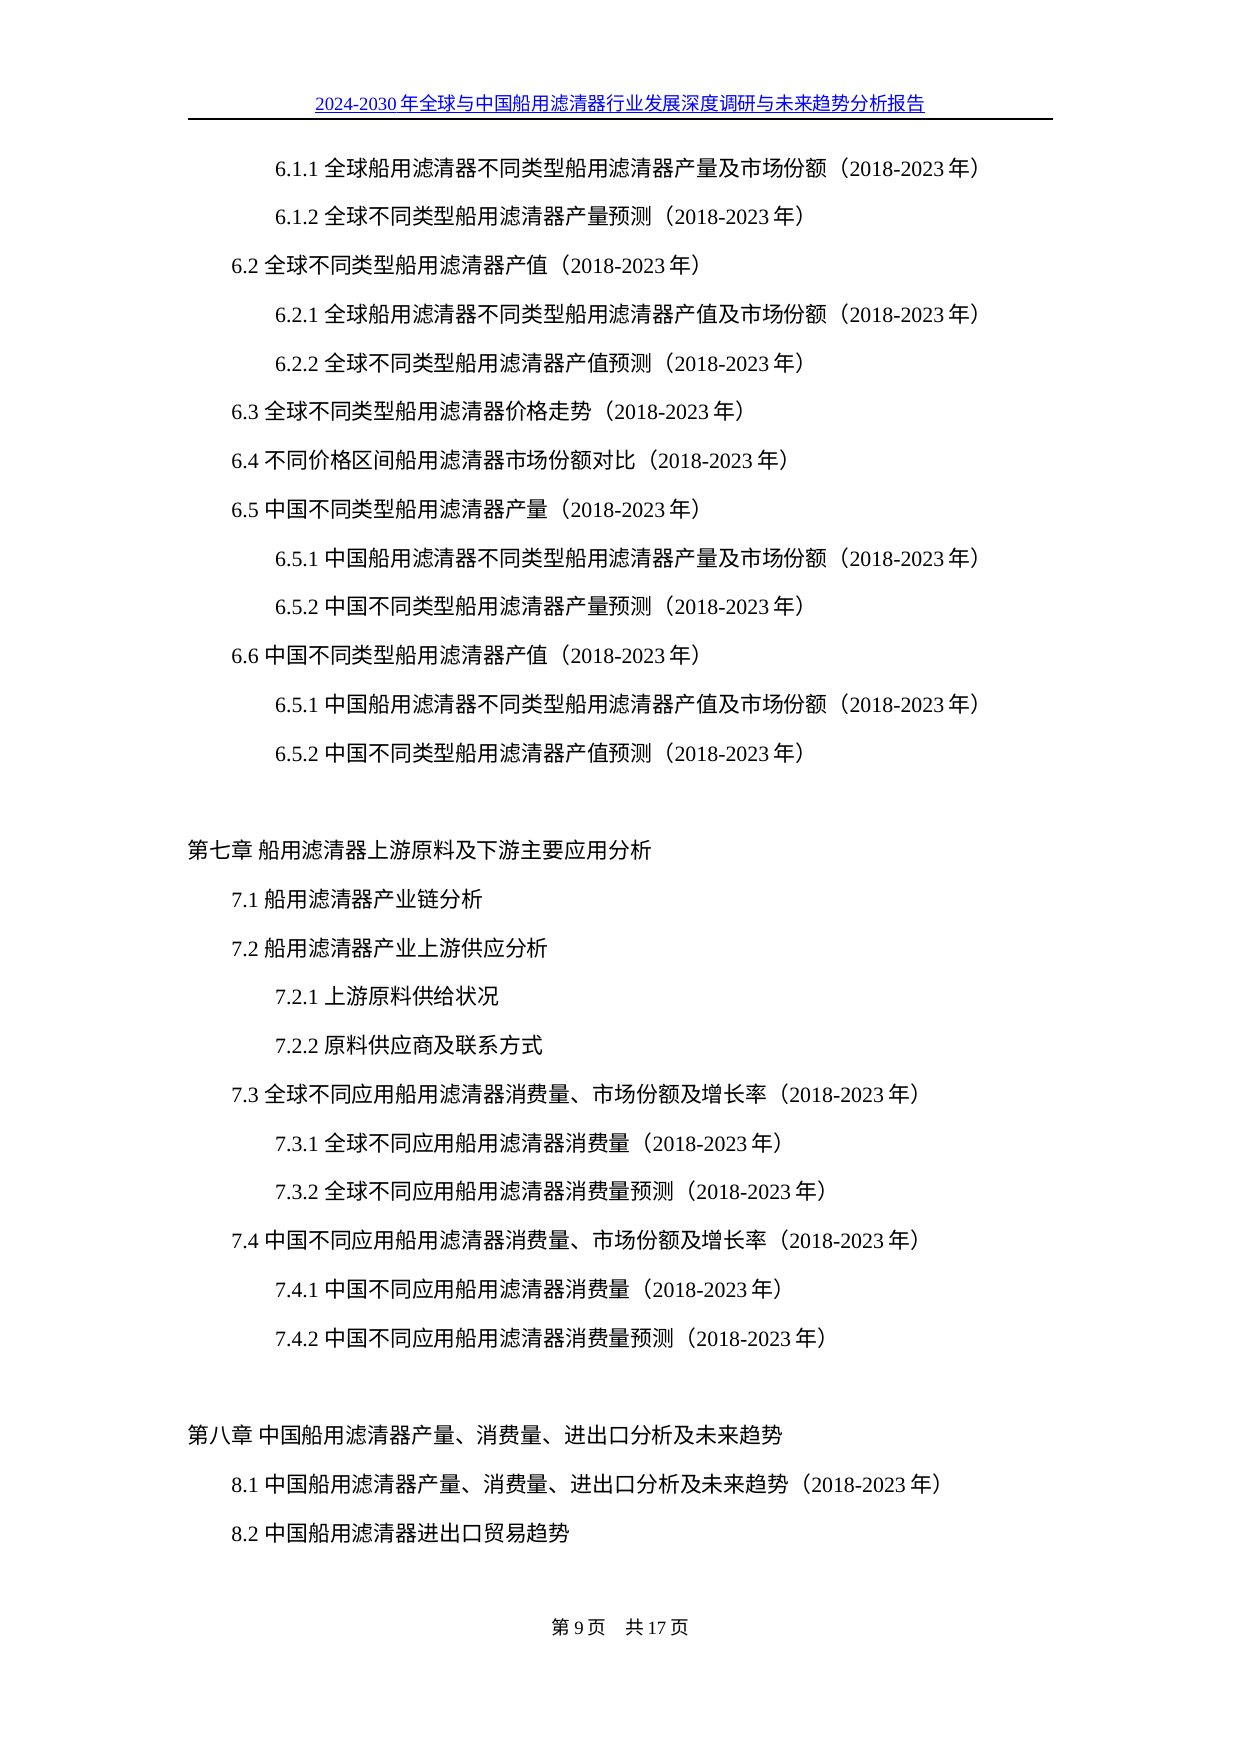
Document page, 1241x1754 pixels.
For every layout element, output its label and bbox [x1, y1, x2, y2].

text [187, 150, 1053, 1548]
